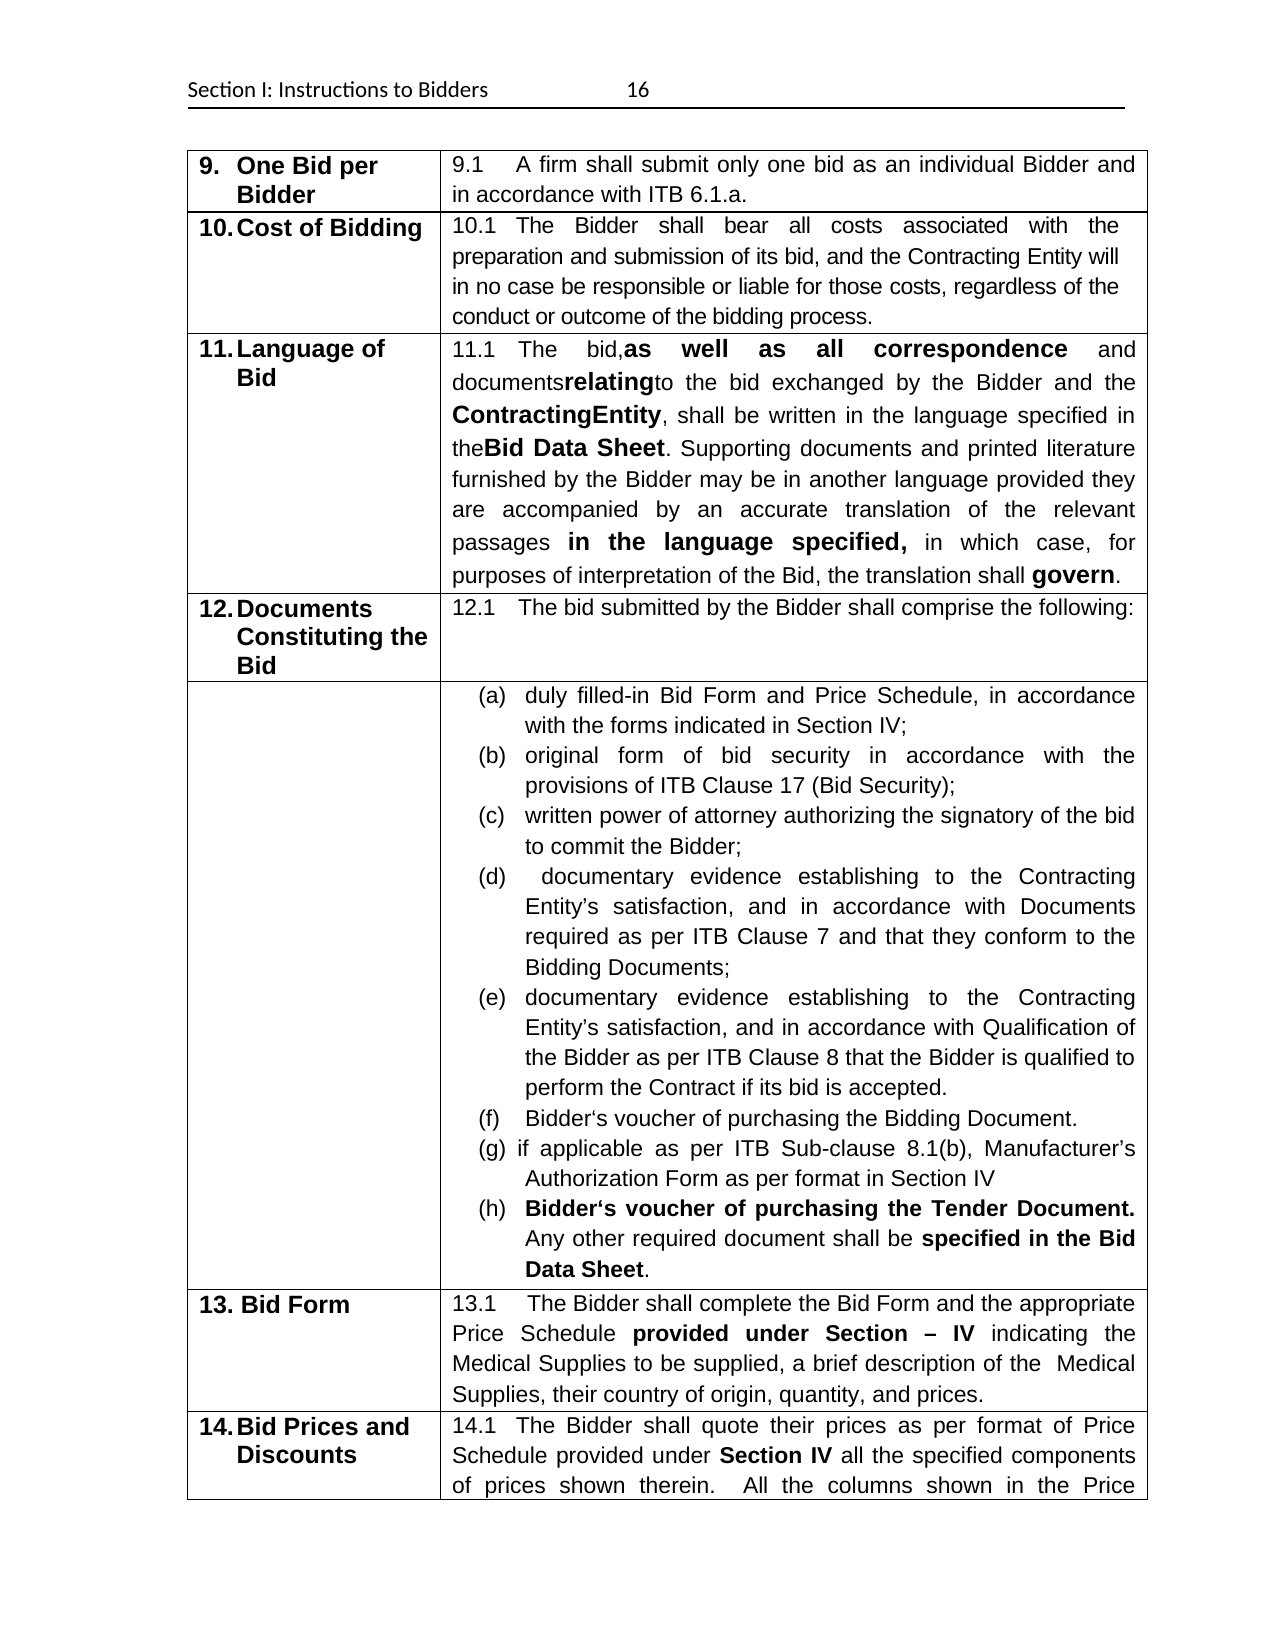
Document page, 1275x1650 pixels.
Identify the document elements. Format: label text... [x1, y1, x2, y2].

table_cell 13. Bid Form [188, 1290, 440, 1411]
table_cell 13.1 The Bidder shall complete the Bid Form and the appropriate Price Schedule provided under Section – IV indicating the Medical Supplies to be supplied, a brief description of the Medical Supplies, their country of origin, quantity, and prices. [441, 1290, 1147, 1411]
table_cell (a) duly filled-in Bid Form and Price Schedule, in accordance with the forms indicated in Section IV; (b) original form of bid security in accordance with the provisions of ITB Clause 17 (Bid Security); (c) written power of attorney authorizing the signatory of the bid to commit the Bidder; (d) documentary evidence establishing to the Contracting Entity’s satisfaction, and in accordance with Documents required as per ITB Clause 7 and that they conform to the Bidding Documents; (e) documentary evidence establishing to the Contracting Entity’s satisfaction, and in accordance with Qualification of the Bidder as per ITB Clause 8 that the Bidder is qualified to perform the Contract if its bid is accepted. (f) Bidder‘s voucher of purchasing the Bidding Document. (g) if applicable as per ITB Sub-clause 8.1(b), Manufacturer’s Authorization Form as per format in Section IV (h) Bidder‘s voucher of purchasing the Tender Document. Any other required document shall be specified in the Bid Data Sheet. [441, 682, 1147, 1289]
table_cell 10.1 The Bidder shall bear all costs associated with the preparation and submission of its bid, and the Contracting Entity will in no case be responsible or liable for those costs, regardless of the conduct or outcome of the bidding process. [441, 213, 1147, 333]
table_cell 11.1 The bid,as well as all correspondence and documentsrelatingto the bid exchanged by the Bidder and the ContractingEntity, shall be written in the language specified in theBid Data Sheet. Supporting documents and printed literature furnished by the Bidder may be in another language provided they are accompanied by an accurate translation of the relevant passages in the language specified, in which case, for purposes of interpretation of the Bid, the translation shall govern. [441, 334, 1147, 592]
table_cell [188, 682, 440, 1289]
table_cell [188, 1412, 440, 1498]
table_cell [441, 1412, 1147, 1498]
table_cell 9.1 A firm shall submit only one bid as an individual Bidder and in accordance with ITB 6.1.a. [441, 151, 1147, 211]
table_cell 12.1 The bid submitted by the Bidder shall comprise the following: [441, 594, 1147, 681]
table_cell 11. Language of Bid [188, 334, 440, 592]
table_cell 10. Cost of Bidding [188, 213, 440, 333]
table_cell 9. One Bid per Bidder [188, 151, 440, 211]
table_cell 12. Documents Constituting the Bid [188, 594, 440, 681]
